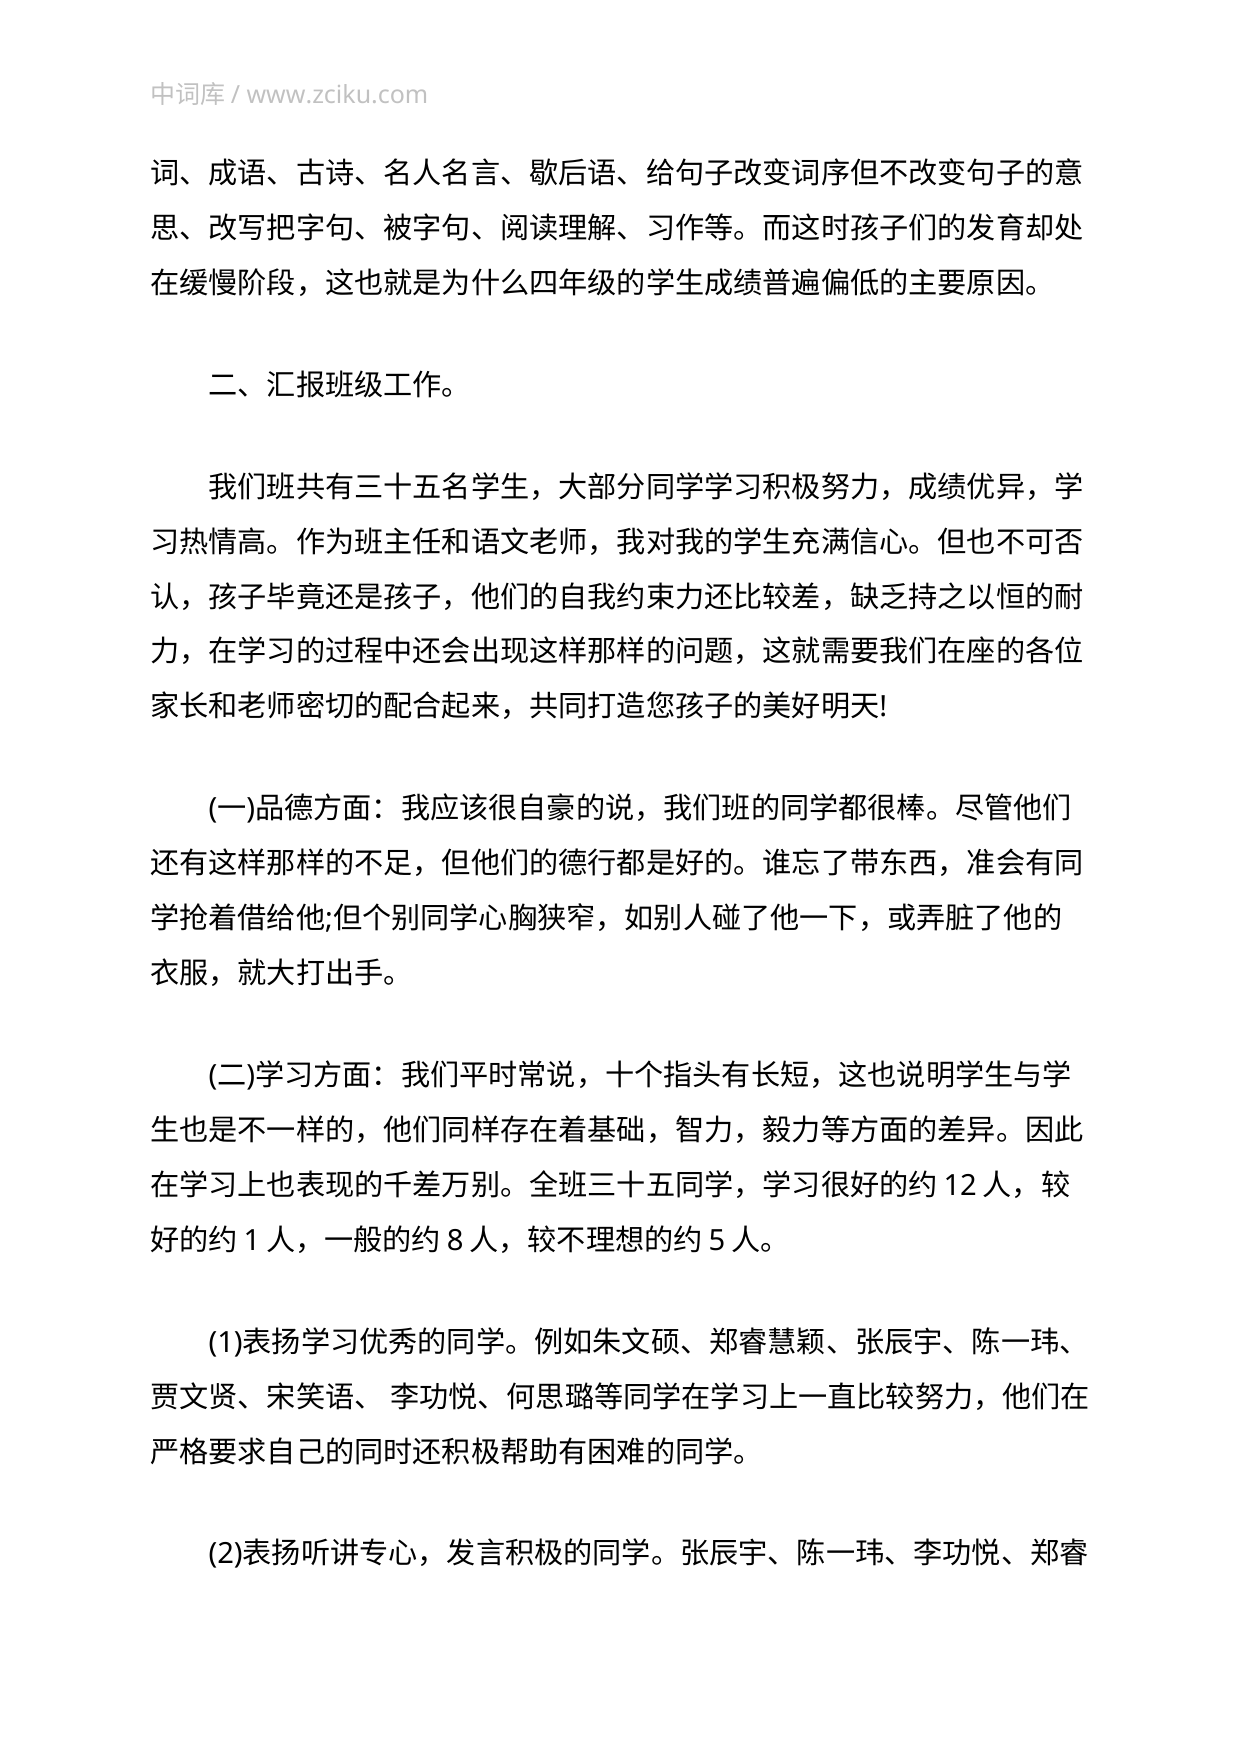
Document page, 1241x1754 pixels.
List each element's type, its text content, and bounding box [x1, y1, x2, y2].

text (二)学习方面：我们平时常说，十个指头有长短，这也说明学生与学生也是不一样的，他们同样存在着基础，智力，毅力等方面的差异。因此在学习上也表现的千差万别。全班三十五同学，学习很好的约12人，较好的约1人，一般的约8人，较不理想的约5人。 [150, 1052, 1090, 1259]
text (1)表扬学习优秀的同学。例如朱文硕、郑睿慧颖、张辰宇、陈一玮、贾文贤、宋笑语、 李功悦、何思璐等同学在学习上一直比较努力，他们在严格要求自己的同时还积极帮助有困难的同学。 [150, 1318, 1090, 1471]
text 二、汇报班级工作。 [150, 362, 1090, 404]
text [150, 150, 1090, 302]
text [150, 1530, 1090, 1572]
text (一)品德方面：我应该很自豪的说，我们班的同学都很棒。尽管他们还有这样那样的不足，但他们的德行都是好的。谁忘了带东西，准会有同学抢着借给他;但个别同学心胸狭窄，如别人碰了他一下，或弄脏了他的衣服，就大打出手。 [150, 785, 1090, 992]
text 我们班共有三十五名学生，大部分同学学习积极努力，成绩优异，学习热情高。作为班主任和语文老师，我对我的学生充满信心。但也不可否认，孩子毕竟还是孩子，他们的自我约束力还比较差，缺乏持之以恒的耐力，在学习的过程中还会出现这样那样的问题，这就需要我们在座的各位家长和老师密切的配合起来，共同打造您孩子的美好明天! [150, 463, 1090, 725]
